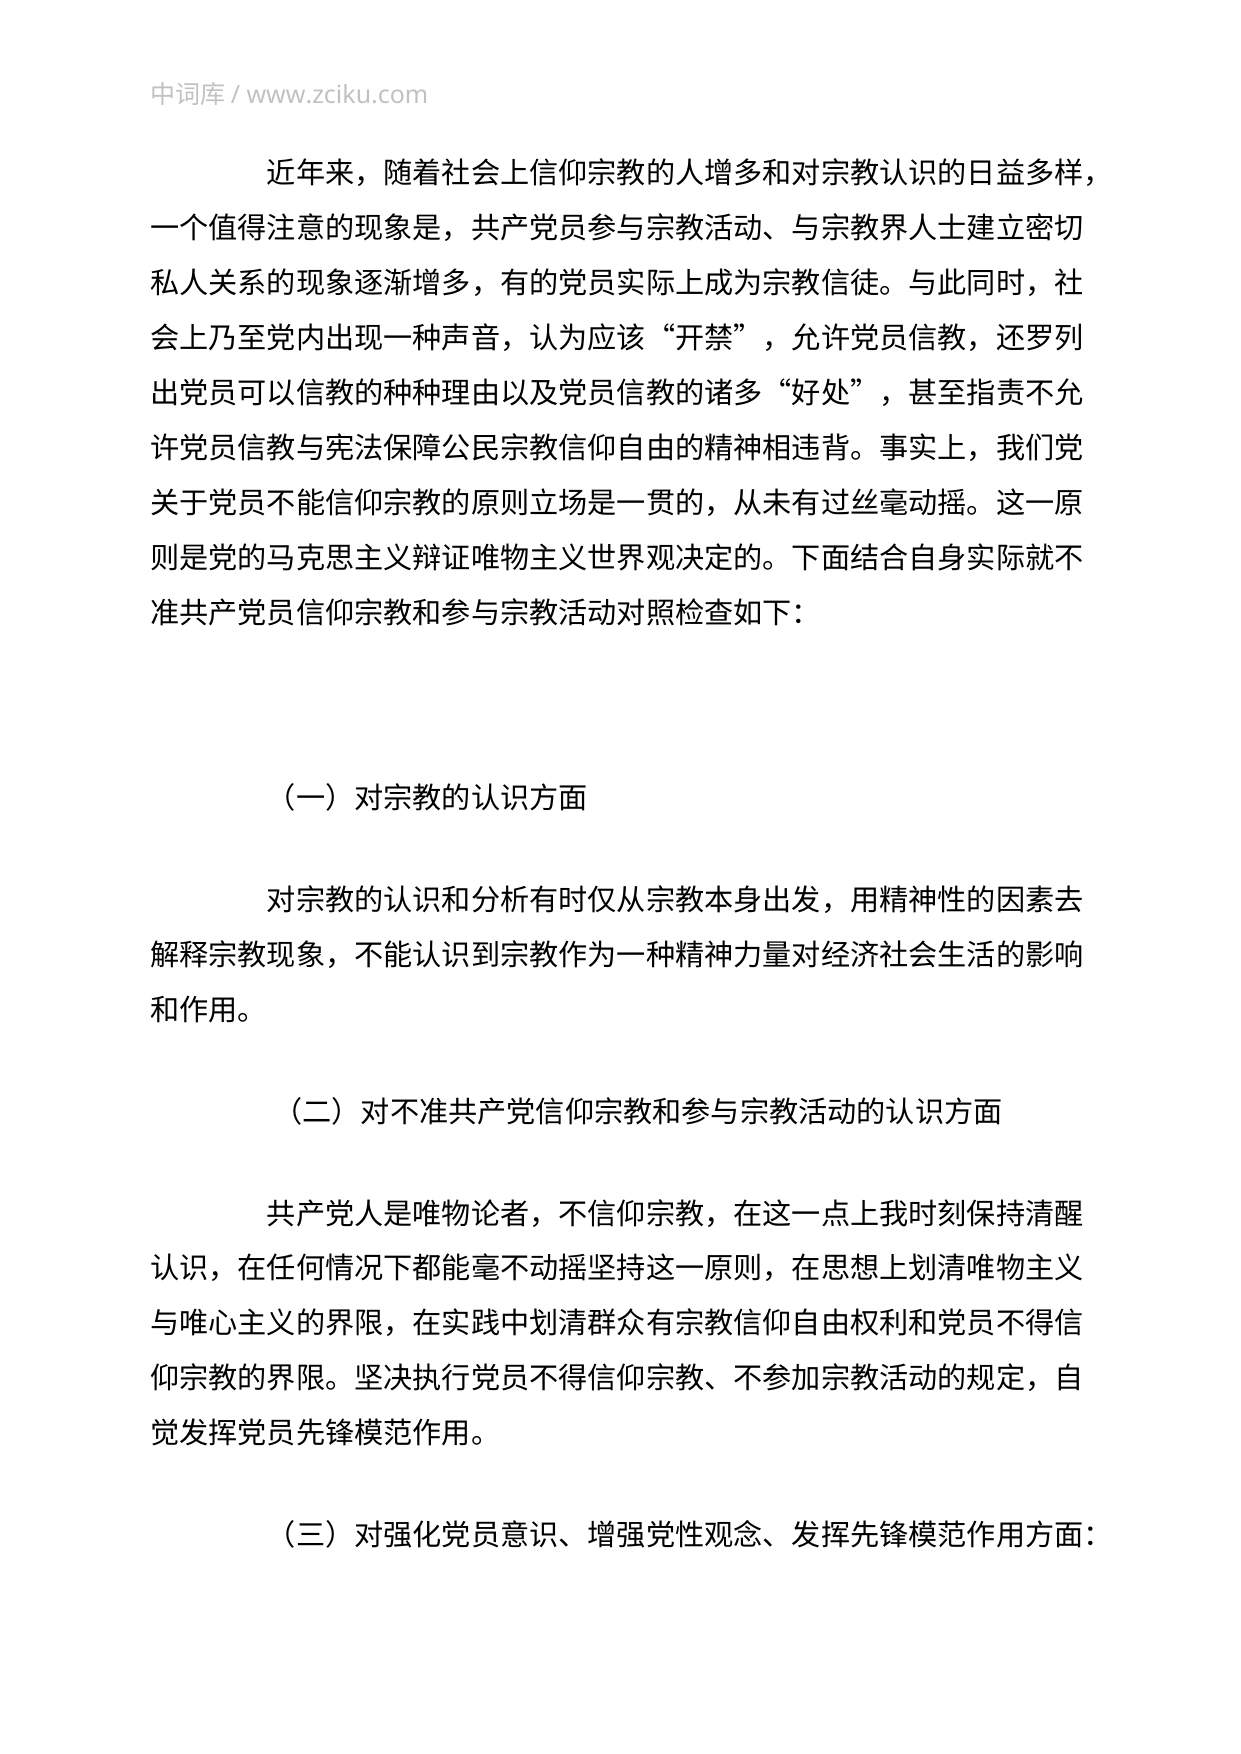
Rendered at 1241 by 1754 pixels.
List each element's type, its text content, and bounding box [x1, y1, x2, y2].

text （三）对强化党员意识、增强党性观念、发挥先锋模范作用方面： [150, 1512, 1090, 1554]
text （一）对宗教的认识方面 [150, 775, 1090, 817]
text 对宗教的认识和分析有时仅从宗教本身出发，用精神性的因素去解释宗教现象，不能认识到宗教作为一种精神力量对经济社会生活的影响和作用。 [150, 877, 1090, 1029]
text （二）对不准共产党信仰宗教和参与宗教活动的认识方面 [150, 1088, 1090, 1131]
text 共产党人是唯物论者，不信仰宗教，在这一点上我时刻保持清醒认识，在任何情况下都能毫不动摇坚持这一原则，在思想上划清唯物主义与唯心主义的界限，在实践中划清群众有宗教信仰自由权利和党员不得信仰宗教的界限。坚决执行党员不得信仰宗教、不参加宗教活动的规定，自觉发挥党员先锋模范作用。 [150, 1190, 1090, 1452]
text 近年来，随着社会上信仰宗教的人增多和对宗教认识的日益多样，一个值得注意的现象是，共产党员参与宗教活动、与宗教界人士建立密切私人关系的现象逐渐增多，有的党员实际上成为宗教信徒。与此同时，社会上乃至党内出现一种声音，认为应该“开禁”，允许党员信教，还罗列出党员可以信教的种种理由以及党员信教的诸多“好处”，甚至指责不允许党员信教与宪法保障公民宗教信仰自由的精神相违背。事实上，我们党关于党员不能信仰宗教的原则立场是一贯的，从未有过丝毫动摇。这一原则是党的马克思主义辩证唯物主义世界观决定的。下面结合自身实际就不准共产党员信仰宗教和参与宗教活动对照检查如下： [150, 150, 1090, 631]
